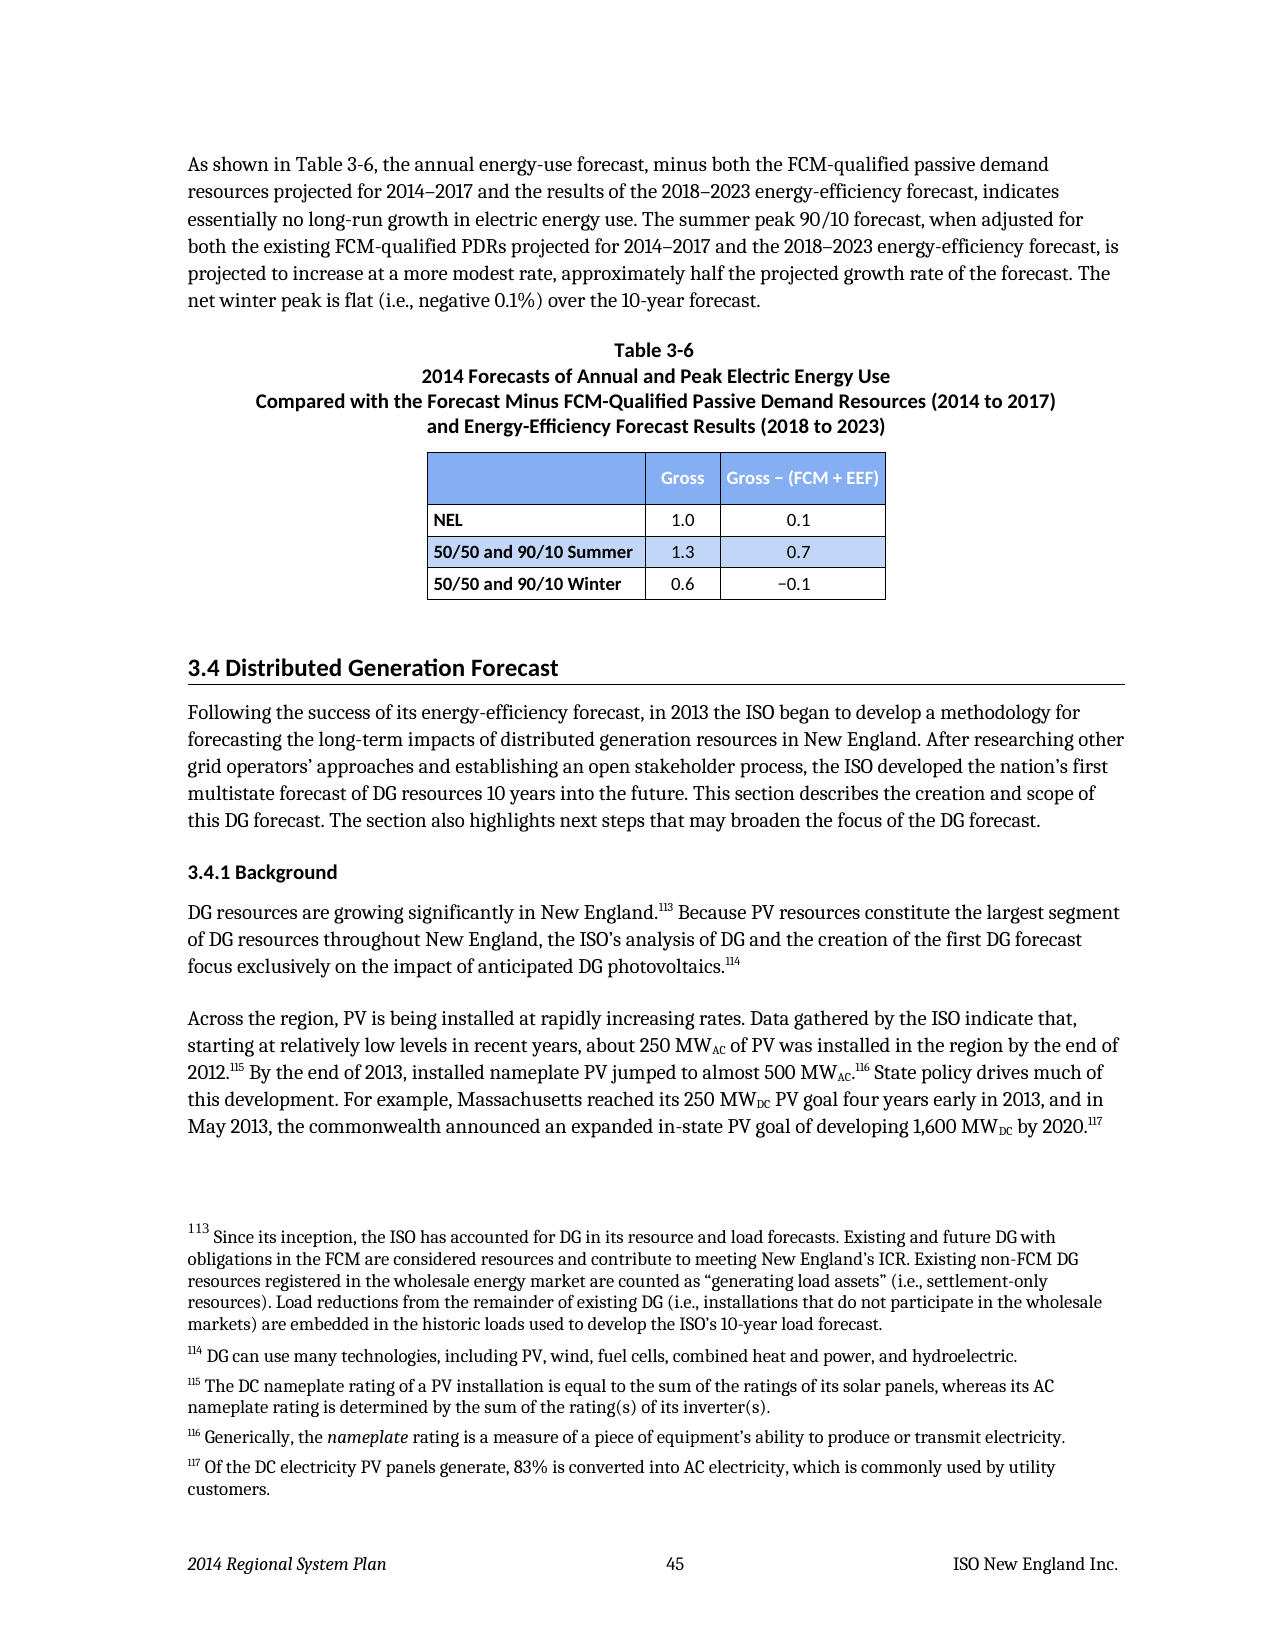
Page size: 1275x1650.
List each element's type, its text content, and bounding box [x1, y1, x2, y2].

text Table 3-6 2014 Forecasts of Annual and Peak Electric Energy Use Compared with the Forecast Minus FCM-Qualified Passive Demand Resources (2014 to 2017) and Energy-Efficiency Forecast Results (2018 to 2023) [244, 337, 1068, 439]
text Across the region, PV is being installed at rapidly increasing rates. Data gathered by the ISO indicate that, starting at relatively low levels in recent years, about 250 MWAC of PV was installed in the region by the end of 2012. By the end of 2013, installed nameplate PV jumped to almost 500 MWAC. State policy drives much of this development. For example, Massachusetts reached its 250 MWDC PV goal four years early in 2013, and in May 2013, the commonwealth announced an expanded in-state PV goal of developing 1,600 MWDC by 2020. [187, 1003, 1125, 1139]
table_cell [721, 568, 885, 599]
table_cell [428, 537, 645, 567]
text DG resources are growing significantly in New England. Because PV resources constitute the largest segment of DG resources throughout New England, the ISO’s analysis of DG and the creation of the first DG forecast focus exclusively on the impact of anticipated DG photovoltaics. [187, 897, 1125, 978]
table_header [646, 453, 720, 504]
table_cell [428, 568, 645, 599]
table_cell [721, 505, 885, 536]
subtitle Background [187, 858, 1125, 885]
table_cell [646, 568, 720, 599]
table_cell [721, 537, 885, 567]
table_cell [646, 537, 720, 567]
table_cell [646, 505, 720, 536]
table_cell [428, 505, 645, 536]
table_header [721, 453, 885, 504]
text Following the success of its energy-efficiency forecast, in 2013 the ISO began to develop a methodology for forecasting the long-term impacts of distributed generation resources in New England. After researching other grid operators’ approaches and establishing an open stakeholder process, the ISO developed the nation’s first multistate forecast of DG resources 10 years into the future. This section describes the creation and scope of this DG forecast. The section also highlights next steps that may broaden the focus of the DG forecast. [187, 697, 1125, 833]
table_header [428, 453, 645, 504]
subtitle Distributed Generation Forecast [187, 652, 1125, 685]
